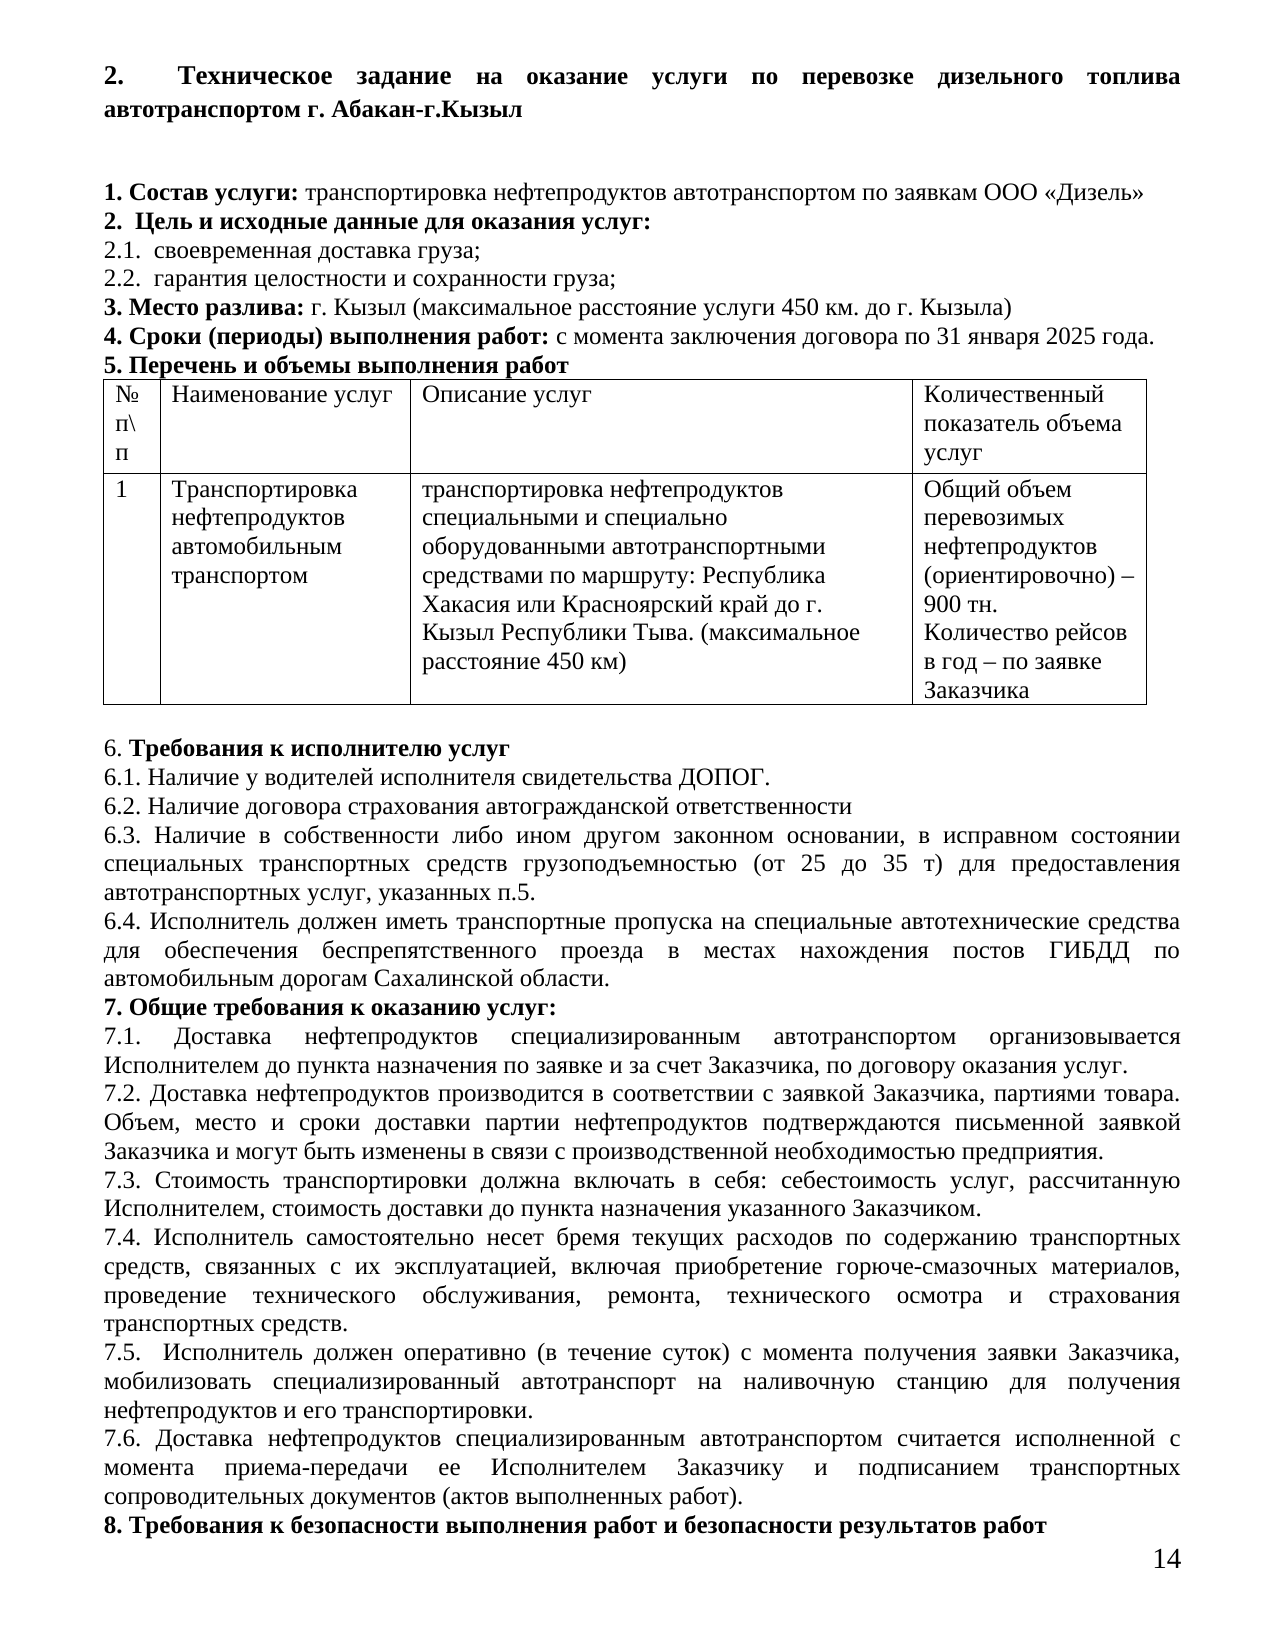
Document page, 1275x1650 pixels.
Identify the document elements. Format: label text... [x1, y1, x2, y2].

text 6.4. Исполнитель должен иметь транспортные пропуска на специальные автотехнические средства для обеспечения беспрепятственного проезда в местах нахождения постов ГИБДД по автомобильным дорогам Сахалинской области. [103, 906, 1181, 992]
text 8. Требования к безопасности выполнения работ и безопасности результатов работ [103, 1510, 1181, 1538]
text 7.2. Доставка нефтепродуктов производится в соответствии с заявкой Заказчика, партиями товара. Объем, место и сроки доставки партии нефтепродуктов подтверждаются письменной заявкой Заказчика и могут быть изменены в связи с производственной необходимостью предприятия. [103, 1078, 1181, 1165]
text 7.1. Доставка нефтепродуктов специализированным автотранспортом организовывается Исполнителем до пункта назначения по заявке и за счет Заказчика, по договору оказания услуг. [103, 1021, 1181, 1078]
table_cell 1 [104, 474, 160, 704]
text 5. Перечень и объемы выполнения работ [103, 350, 1181, 378]
text 7.4. Исполнитель самостоятельно несет бремя текущих расходов по содержанию транспортных средств, связанных с их эксплуатацией, включая приобретение горюче-смазочных материалов, проведение технического обслуживания, ремонта, технического осмотра и страхования транспортных средств. [103, 1222, 1181, 1337]
text 6.1. Наличие у водителей исполнителя свидетельства ДОПОГ. [103, 762, 1181, 791]
text 7.3. Стоимость транспортировки должна включать в себя: себестоимость услуг, рассчитанную Исполнителем, стоимость доставки до пункта назначения указанного Заказчиком. [103, 1165, 1181, 1222]
text 7.5. Исполнитель должен оперативно (в течение суток) с момента получения заявки Заказчика, мобилизовать специализированный автотранспорт на наливочную станцию для получения нефтепродуктов и его транспортировки. [103, 1337, 1181, 1423]
text 2.2. гарантия целостности и сохранности груза; [103, 263, 1181, 292]
text 6. Требования к исполнителю услуг [103, 733, 1181, 762]
text 7.6. Доставка нефтепродуктов специализированным автотранспортом считается исполненной с момента приема-передачи ее Исполнителем Заказчику и подписанием транспортных сопроводительных документов (актов выполненных работ). [103, 1423, 1181, 1510]
table_header № п\п [104, 380, 160, 473]
table_header Наименование услуг [161, 380, 410, 473]
table_cell Общий объем перевозимых нефтепродуктов (ориентировочно) – 900 тн. Количество рейсов в год – по заявке Заказчика [913, 474, 1146, 704]
text 1. Состав услуги: транспортировка нефтепродуктов автотранспортом по заявкам ООО «Дизель» [103, 177, 1181, 206]
text 3. Место разлива: г. Кызыл (максимальное расстояние услуги 450 км. до г. Кызыла) [103, 292, 1181, 321]
table_cell транспортировка нефтепродуктов специальными и специально оборудованными автотранспортными средствами по маршруту: Республика Хакасия или Красноярский край до г. Кызыл Республики Тыва. (максимальное расстояние 450 км) [411, 474, 912, 704]
table_header Описание услуг [411, 380, 912, 473]
text 2. Цель и исходные данные для оказания услуг: [103, 206, 1181, 235]
text 4. Сроки (периоды) выполнения работ: с момента заключения договора по 31 января 2025 года. [103, 321, 1181, 350]
text 6.3. Наличие в собственности либо ином другом законном основании, в исправном состоянии специальных транспортных средств грузоподъемностью (от 25 до 35 т) для предоставления автотранспортных услуг, указанных п.5. [103, 820, 1181, 906]
table_header Количественный показатель объема услуг [913, 380, 1146, 473]
text 2.1. своевременная доставка груза; [103, 235, 1181, 263]
text 6.2. Наличие договора страхования автогражданской ответственности [103, 791, 1181, 820]
text 7. Общие требования к оказанию услуг: [103, 992, 1181, 1021]
table_cell Транспортировка нефтепродуктов автомобильным транспортом [161, 474, 410, 704]
list Техническое задание на оказание услуги по перевозке дизельного топлива автотранспортом г. Абакан-г.Кызыл [103, 59, 1181, 123]
